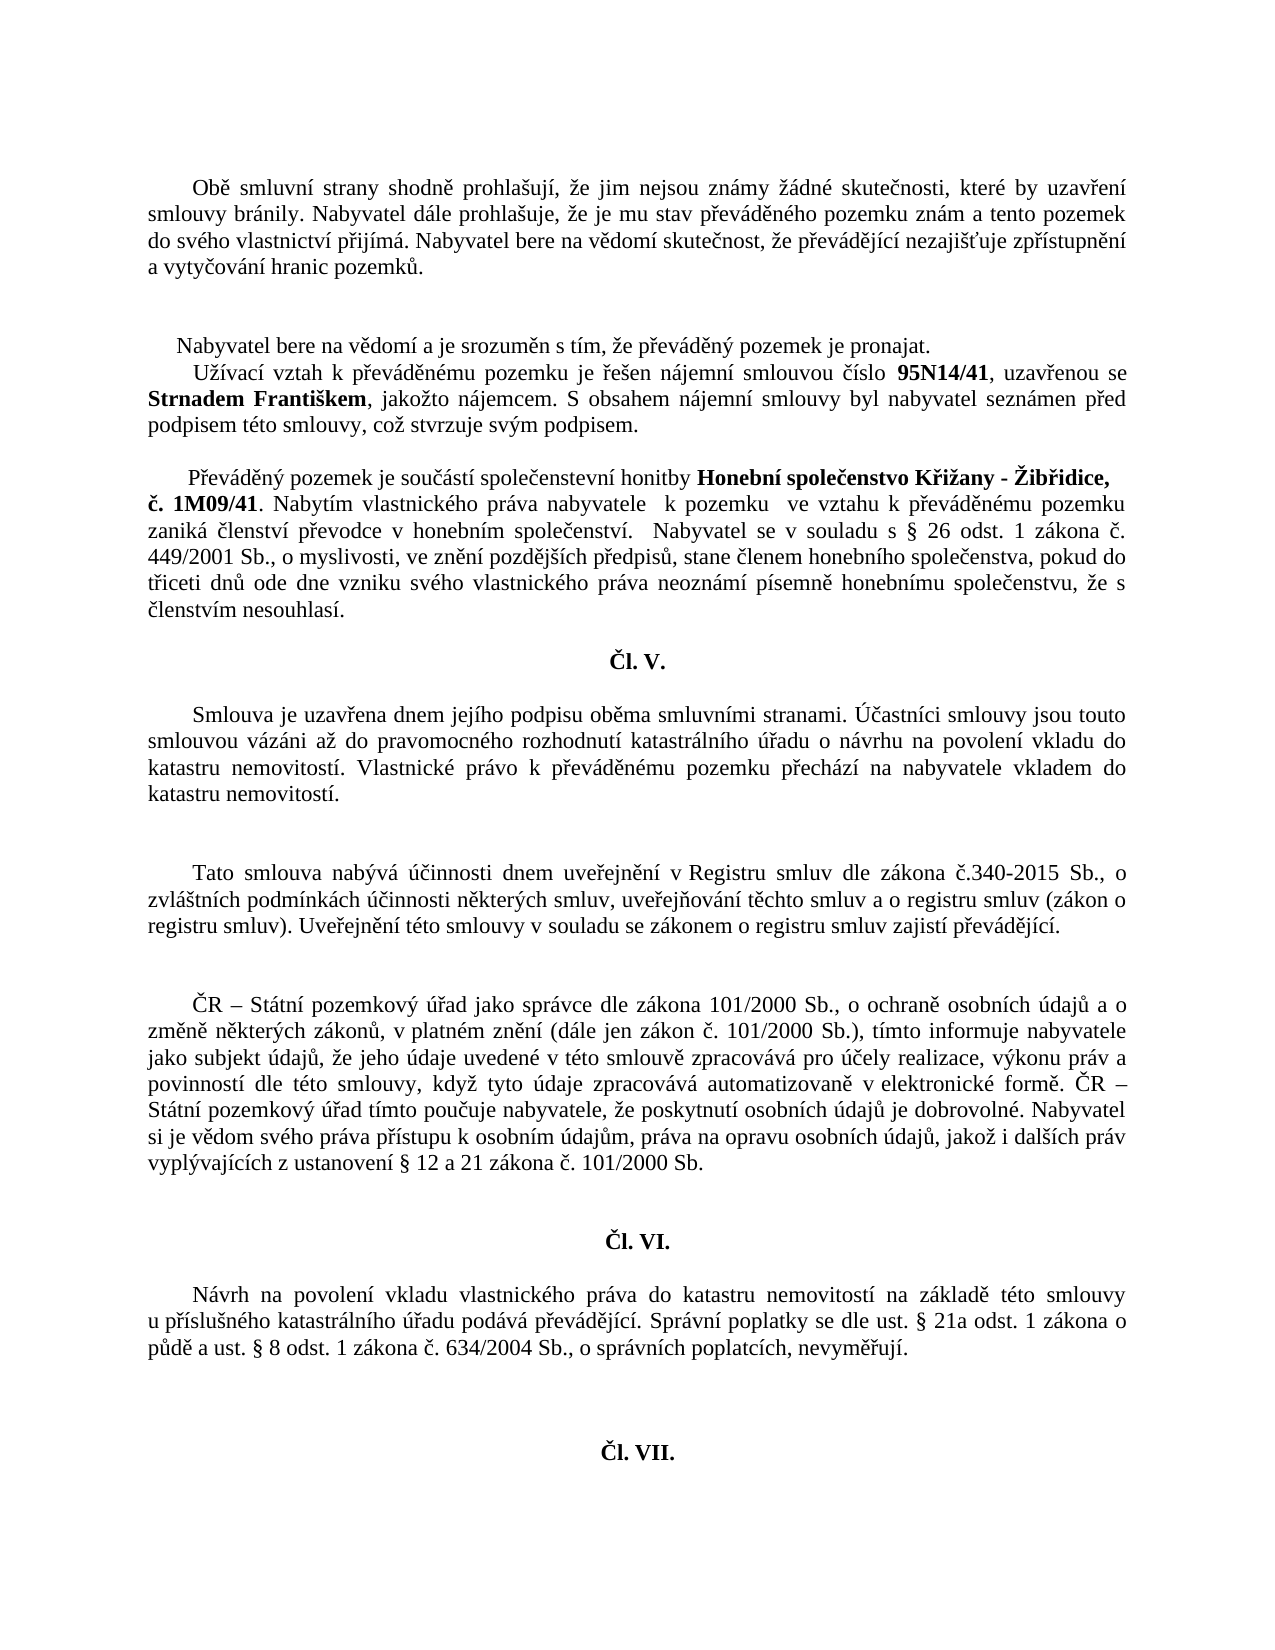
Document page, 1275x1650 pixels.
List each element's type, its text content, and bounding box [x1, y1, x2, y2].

text Nabyvatel bere na vědomí a je srozuměn s tím, že převáděný pozemek je pronajat. [148, 332, 1127, 358]
text Čl. VII. [148, 1439, 1127, 1465]
text Čl. VI. [148, 1228, 1127, 1254]
text Smlouva je uzavřena dnem jejího podpisu oběma smluvními stranami. Účastníci smlouvy jsou touto smlouvou vázáni až do pravomocného rozhodnutí katastrálního úřadu o návrhu na povolení vkladu do katastru nemovitostí. Vlastnické právo k převáděnému pozemku přechází na nabyvatele vkladem do katastru nemovitostí. [148, 701, 1127, 807]
text Užívací vztah k převáděnému pozemku je řešen nájemní smlouvou číslo 95N14/41, uzavřenou se Strnadem Františkem, jakožto nájemcem. S obsahem nájemní smlouvy byl nabyvatel seznámen před podpisem této smlouvy, což stvrzuje svým podpisem. [148, 358, 1127, 438]
text Obě smluvní strany shodně prohlašují, že jim nejsou známy žádné skutečnosti, které by uzavření smlouvy bránily. Nabyvatel dále prohlašuje, že je mu stav převáděného pozemku znám a tento pozemek do svého vlastnictví přijímá. Nabyvatel bere na vědomí skutečnost, že převádějící nezajišťuje zpřístupnění a vytyčování hranic pozemků. [148, 174, 1127, 279]
text Tato smlouva nabývá účinnosti dnem uveřejnění v Registru smluv dle zákona č.340-2015 Sb., o zvláštních podmínkách účinnosti některých smluv, uveřejňování těchto smluv a o registru smluv (zákon o registru smluv). Uveřejnění této smlouvy v souladu se zákonem o registru smluv zajistí převádějící. [148, 859, 1127, 938]
text Převáděný pozemek je součástí společenstevní honitby Honební společenstvo Křižany - Žibřidice, [148, 464, 1127, 490]
text ČR – Státní pozemkový úřad jako správce dle zákona 101/2000 Sb., o ochraně osobních údajů a o změně některých zákonů, v platném znění (dále jen zákon č. 101/2000 Sb.), tímto informuje nabyvatele jako subjekt údajů, že jeho údaje uvedené v této smlouvě zpracovává pro účely realizace, výkonu práv a povinností dle této smlouvy, když tyto údaje zpracovává automatizovaně v elektronické formě. ČR – Státní pozemkový úřad tímto poučuje nabyvatele, že poskytnutí osobních údajů je dobrovolné. Nabyvatel si je vědom svého práva přístupu k osobním údajům, práva na opravu osobních údajů, jakož i dalších práv vyplývajících z ustanovení § 12 a 21 zákona č. 101/2000 Sb. [148, 991, 1127, 1176]
text Čl. V. [148, 648, 1127, 675]
text Návrh na povolení vkladu vlastnického práva do katastru nemovitostí na základě této smlouvy u příslušného katastrálního úřadu podává převádějící. Správní poplatky se dle ust. § 21a odst. 1 zákona o půdě a ust. § 8 odst. 1 zákona č. 634/2004 Sb., o správních poplatcích, nevyměřují. [148, 1281, 1127, 1360]
text č. 1M09/41. Nabytím vlastnického práva nabyvatele k pozemku ve vztahu k převáděnému pozemku zaniká členství převodce v honebním společenství. Nabyvatel se v souladu s § 26 odst. 1 zákona č. 449/2001 Sb., o myslivosti, ve znění pozdějších předpisů, stane členem honebního společenstva, pokud do třiceti dnů ode dne vzniku svého vlastnického práva neoznámí písemně honebnímu společenstvu, že s členstvím nesouhlasí. [148, 490, 1127, 622]
